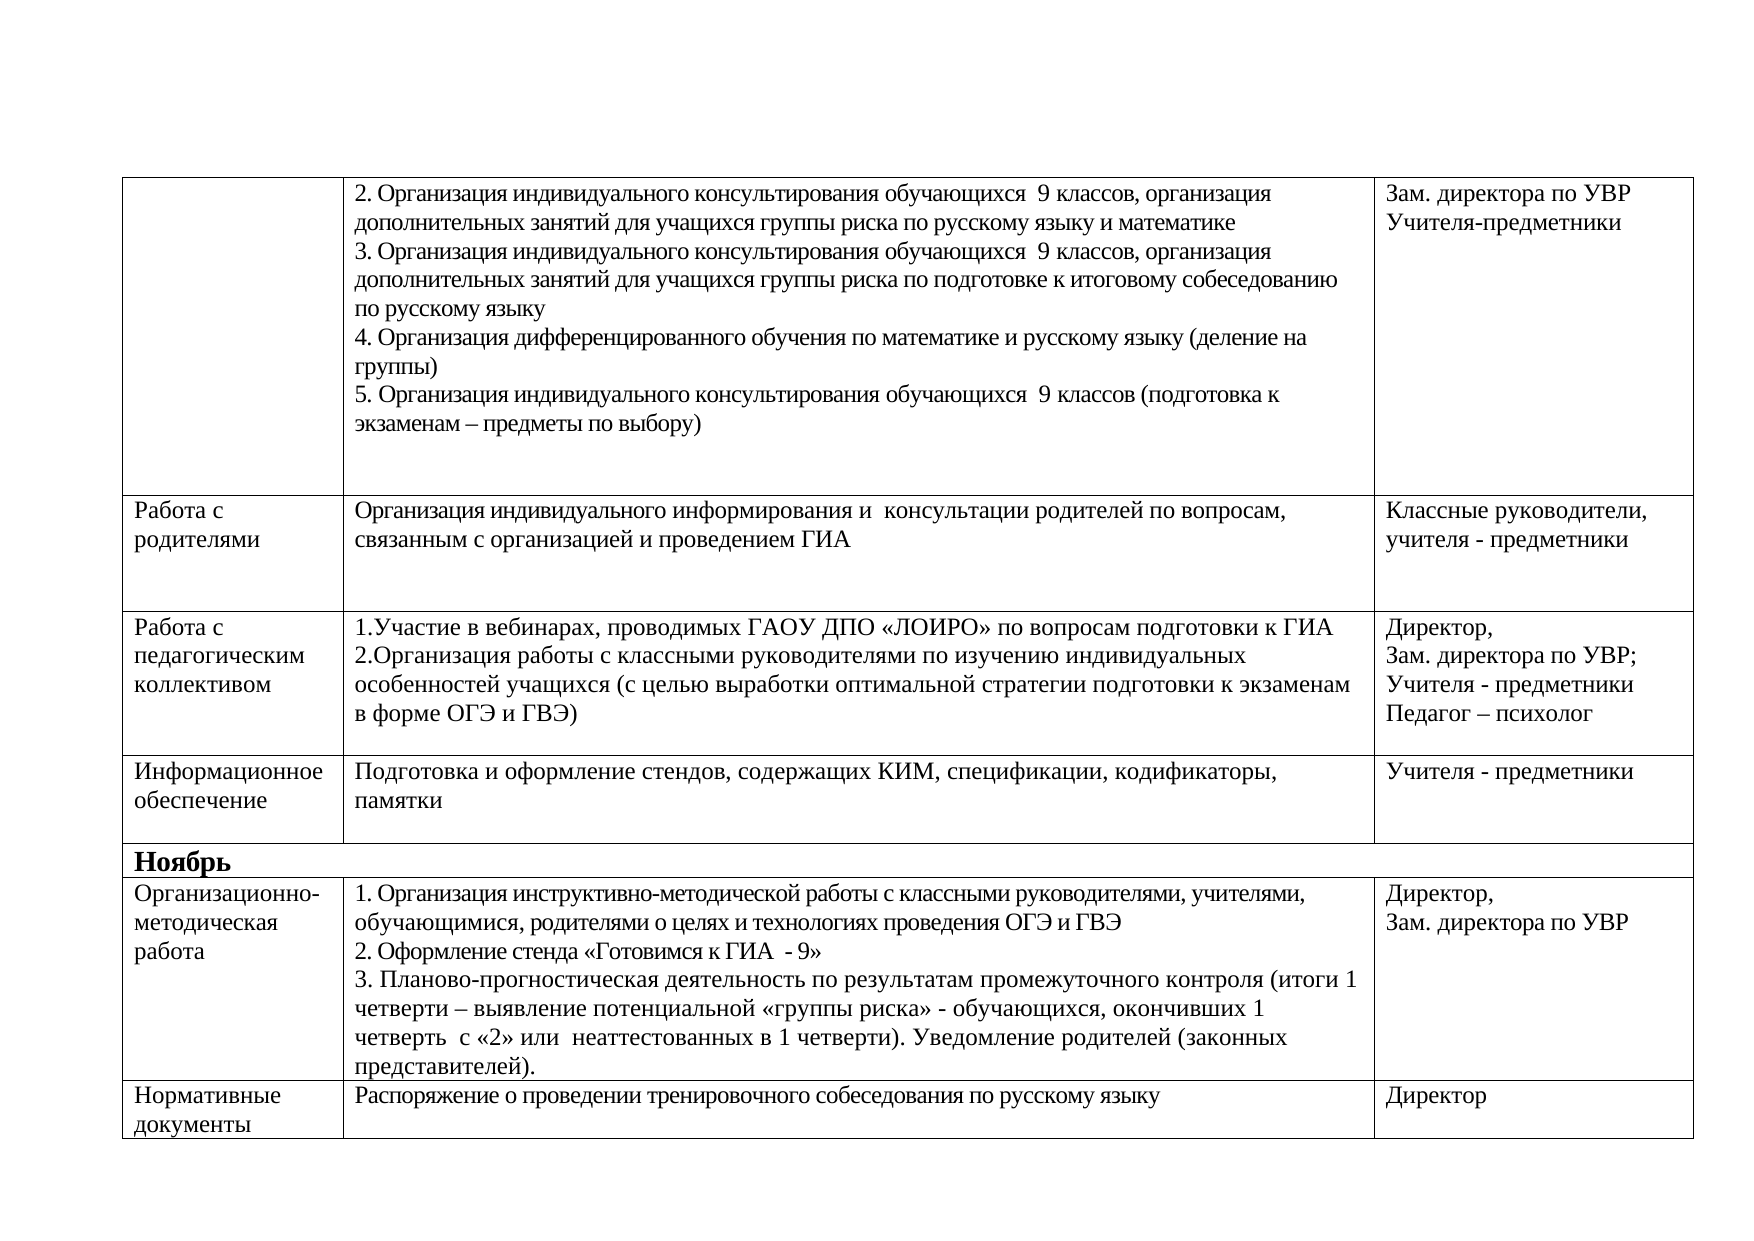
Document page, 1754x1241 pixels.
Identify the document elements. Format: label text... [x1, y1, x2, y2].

table_cell 2. Организация индивидуального консультирования обучающихся 9 классов, организация дополнительных занятий для учащихся группы риска по русскому языку и математике 3. Организация индивидуального консультирования обучающихся 9 классов, организация дополнительных занятий для учащихся группы риска по подготовке к итоговому собеседованию по русскому языку 4. Организация дифференцированного обучения по математике и русскому языку (деление на группы) 5. Организация индивидуального консультирования обучающихся 9 классов (подготовка к экзаменам – предметы по выбору) [344, 178, 1374, 494]
table_cell 1. Организация инструктивно-методической работы с классными руководителями, учителями, обучающимися, родителями о целях и технологиях проведения ОГЭ и ГВЭ 2. Оформление стенда «Готовимся к ГИА - 9» 3. Планово-прогностическая деятельность по результатам промежуточного контроля (итоги 1 четверти – выявление потенциальной «группы риска» - обучающихся, окончивших 1 четверть с «2» или неаттестованных в 1 четверти). Уведомление родителей (законных представителей). [344, 878, 1374, 1079]
table_cell Нормативные документы [123, 1081, 343, 1138]
table_cell Информационное обеспечение [123, 756, 343, 843]
table_cell Работа с родителями [123, 496, 343, 611]
table_cell Директор [1375, 1081, 1693, 1138]
table_cell Зам. директора по УВР Учителя-предметники [1375, 178, 1693, 494]
table_cell Ноябрь [123, 844, 1693, 877]
table_cell Учителя - предметники [1375, 756, 1693, 843]
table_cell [123, 178, 343, 494]
table_cell Работа с педагогическим коллективом [123, 612, 343, 755]
table_cell Директор, Зам. директора по УВР; Учителя - предметники Педагог – психолог [1375, 612, 1693, 755]
table_cell Распоряжение о проведении тренировочного собеседования по русскому языку [344, 1081, 1374, 1138]
table_cell 1.Участие в вебинарах, проводимых ГАОУ ДПО «ЛОИРО» по вопросам подготовки к ГИА 2.Организация работы с классными руководителями по изучению индивидуальных особенностей учащихся (с целью выработки оптимальной стратегии подготовки к экзаменам в форме ОГЭ и ГВЭ) [344, 612, 1374, 755]
table_cell Организация индивидуального информирования и консультации родителей по вопросам, связанным с организацией и проведением ГИА [344, 496, 1374, 611]
table_cell Подготовка и оформление стендов, содержащих КИМ, спецификации, кодификаторы, памятки [344, 756, 1374, 843]
table_cell Классные руководители, учителя - предметники [1375, 496, 1693, 611]
table_cell Директор, Зам. директора по УВР [1375, 878, 1693, 1079]
table_cell Организационно-методическая работа [123, 878, 343, 1079]
